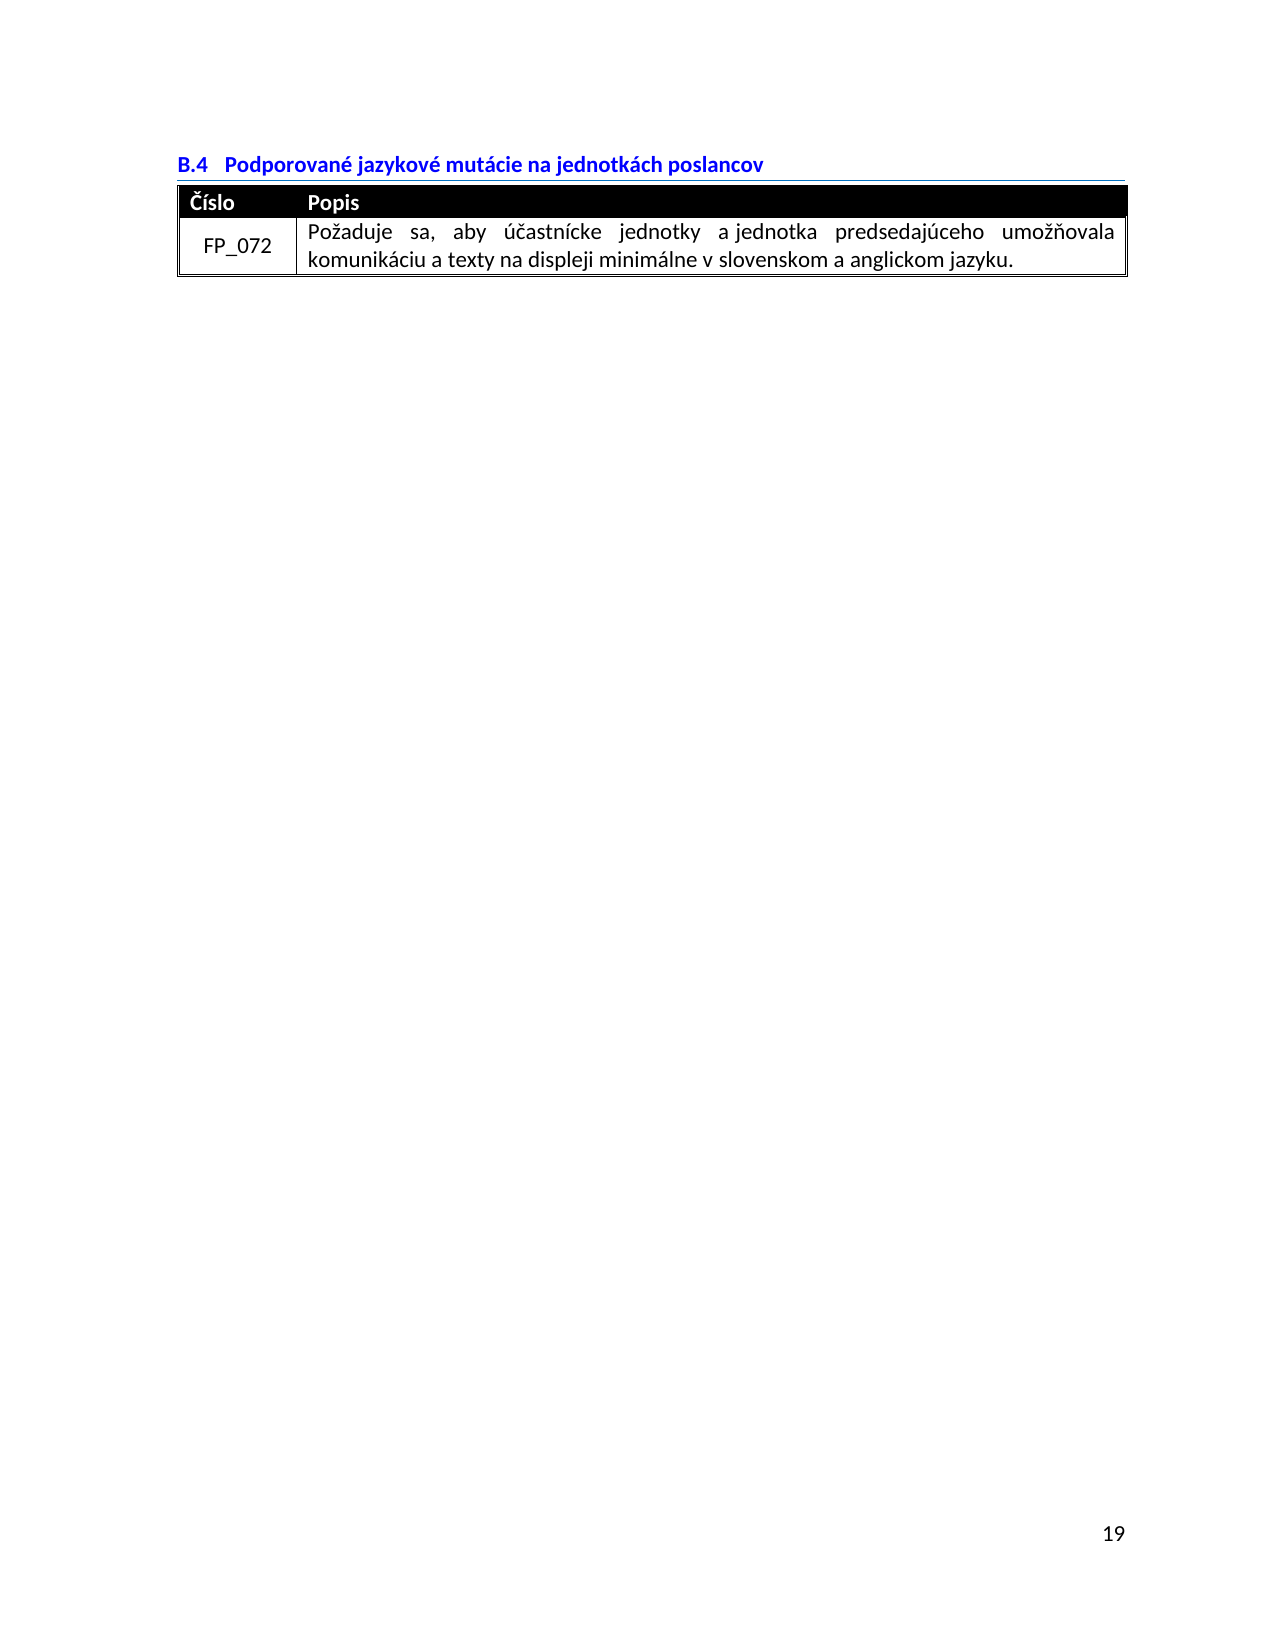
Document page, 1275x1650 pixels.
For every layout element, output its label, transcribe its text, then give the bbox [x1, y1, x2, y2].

subtitle Podporované jazykové mutácie na jednotkách poslancov [177, 150, 1125, 180]
table_header Číslo [180, 189, 296, 216]
table_header Popis [297, 189, 1125, 216]
table_cell Požaduje sa, aby účastnícke jednotky a jednotka predsedajúceho umožňovala komunikáciu a texty na displeji minimálne v slovenskom a anglickom jazyku. [297, 218, 1125, 273]
table_cell FP_072 [180, 218, 296, 273]
